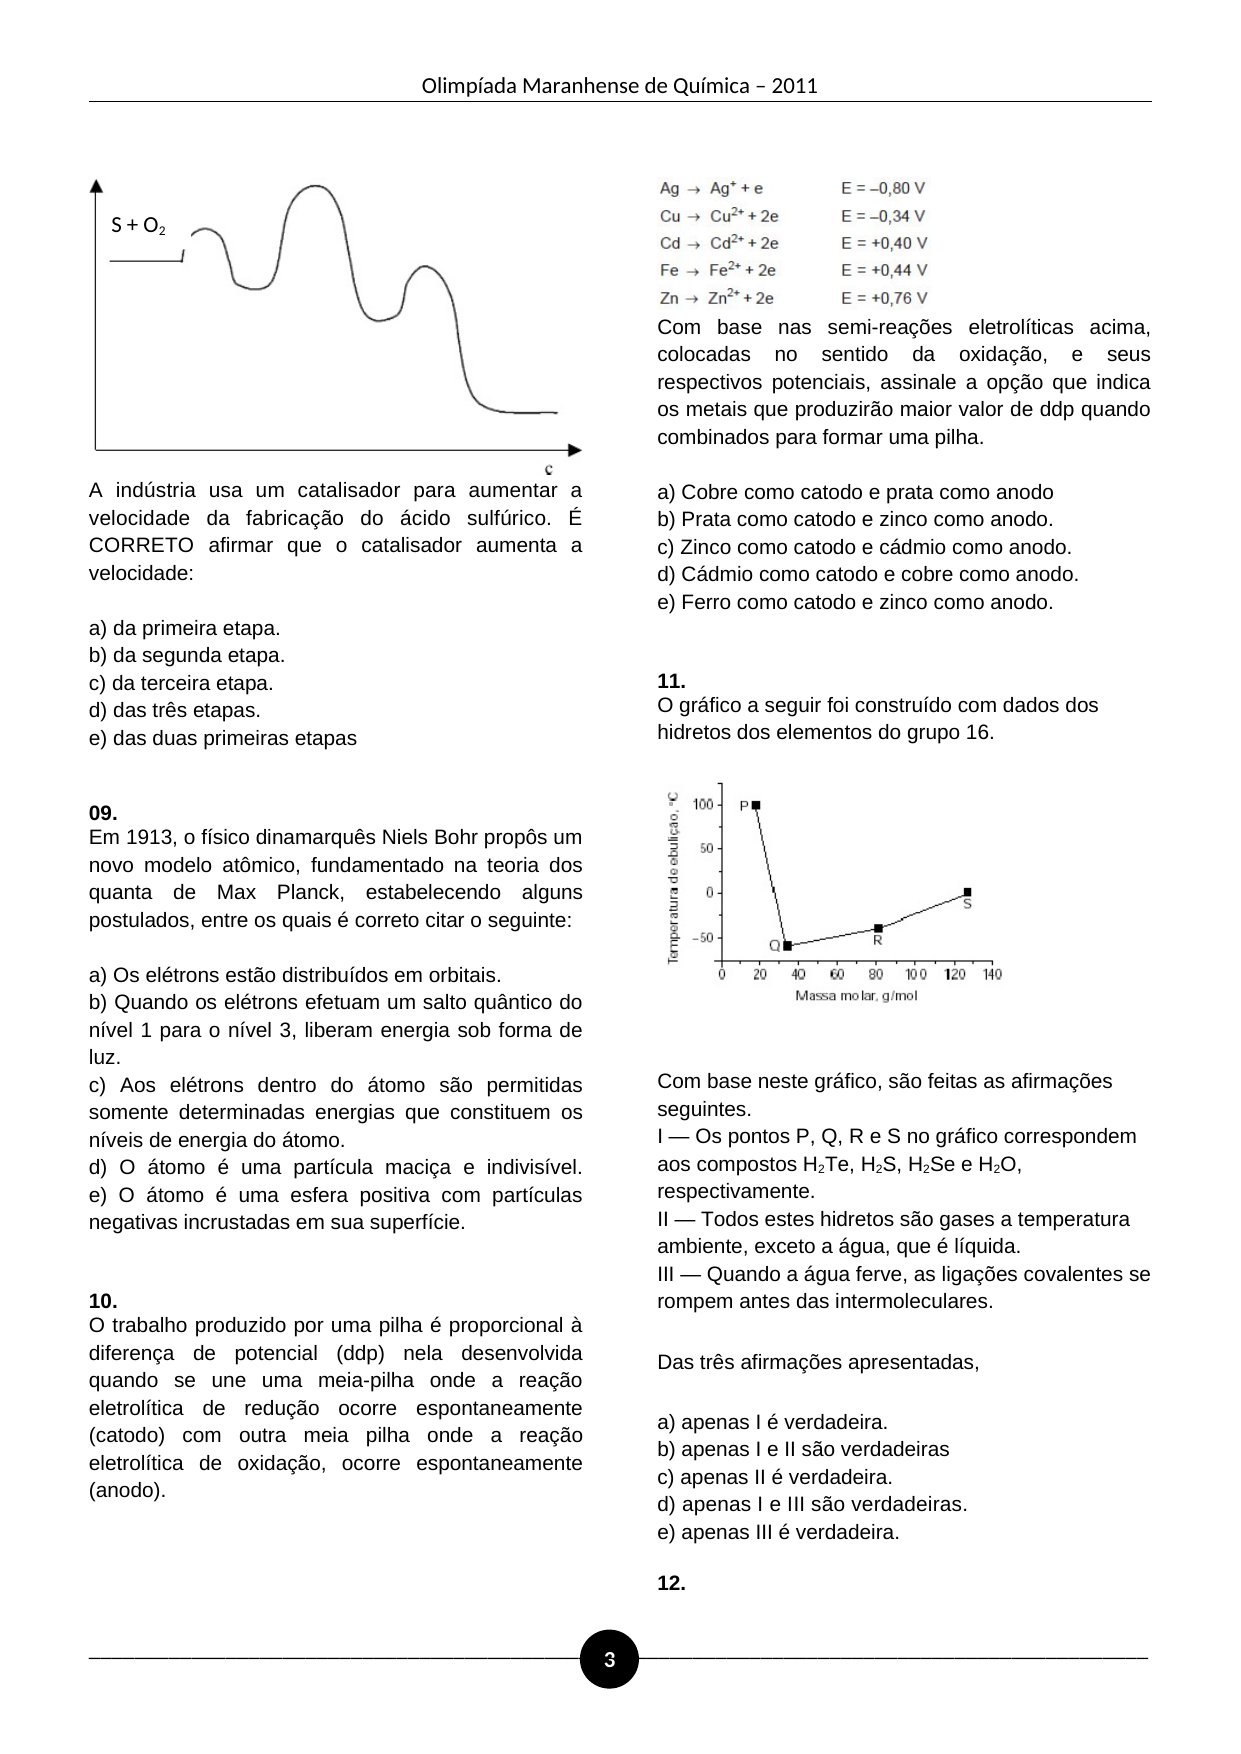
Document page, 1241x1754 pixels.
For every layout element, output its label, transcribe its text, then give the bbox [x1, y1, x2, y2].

text 12. [657, 1571, 1152, 1595]
text A indústria usa um catalisador para aumentar a velocidade da fabricação do ácido sulfúrico. É CORRETO afirmar que o catalisador aumenta a velocidade: [89, 478, 583, 585]
text b) Prata como catodo e zinco como anodo. [657, 507, 1152, 531]
picture [657, 775, 1152, 1010]
picture [657, 177, 932, 311]
text e) Ferro como catodo e zinco como anodo. [657, 590, 1152, 614]
text Em 1913, o físico dinamarquês Niels Bohr propôs um novo modelo atômico, fundamentado na teoria dos quanta de Max Planck, estabelecendo alguns postulados, entre os quais é correto citar o seguinte: [89, 825, 583, 932]
text d) apenas I e III são verdadeiras. [657, 1492, 1152, 1516]
text d) O átomo é uma partícula maciça e indivisível. e) O átomo é uma esfera positiva com partículas negativas incrustadas em sua superfície. [89, 1155, 583, 1234]
text e) apenas III é verdadeira. [657, 1520, 1152, 1544]
text 10. [89, 1289, 583, 1313]
text Das três afirmações apresentadas, [657, 1349, 1152, 1406]
text Com base nas semi-reações eletrolíticas acima, colocadas no sentido da oxidação, e seus respectivos potenciais, assinale a opção que indica os metais que produzirão maior valor de ddp quando combinados para formar uma pilha. [657, 315, 1152, 449]
text d) Cádmio como catodo e cobre como anodo. [657, 562, 1152, 586]
text a) Cobre como catodo e prata como anodo [657, 480, 1152, 504]
text c) Zinco como catodo e cádmio como anodo. [657, 535, 1152, 559]
text e) das duas primeiras etapas [89, 726, 583, 750]
text O trabalho produzido por uma pilha é proporcional à diferença de potencial (ddp) nela desenvolvida quando se une uma meia-pilha onde a reação eletrolítica de redução ocorre espontaneamente (catodo) com outra meia pilha onde a reação eletrolítica de oxidação, ocorre espontaneamente (anodo). [89, 1313, 583, 1502]
text c) apenas II é verdadeira. [657, 1465, 1152, 1489]
text b) Quando os elétrons efetuam um salto quântico do nível 1 para o nível 3, liberam energia sob forma de luz. c) Aos elétrons dentro do átomo são permitidas somente determinadas energias que constituem os níveis de energia do átomo. [89, 990, 583, 1152]
text Com base neste gráfico, são feitas as afirmações seguintes. [657, 1069, 1152, 1121]
text 09. [89, 801, 583, 825]
text 11. [657, 669, 1152, 693]
text I — Os pontos P, Q, R e S no gráfico correspondem aos compostos H2Te, H2S, H2Se e H2O, respectivamente. II — Todos estes hidretos são gases a temperatura ambiente, exceto a água, que é líquida. III — Quando a água ferve, as ligações covalentes se rompem antes das intermoleculares. [657, 1124, 1152, 1345]
text O gráfico a seguir foi construído com dados dos hidretos dos elementos do grupo 16. [657, 693, 1152, 744]
picture [88, 177, 584, 475]
text a) apenas I é verdadeira. b) apenas I e II são verdadeiras [657, 1410, 1152, 1461]
text a) Os elétrons estão distribuídos em orbitais. [89, 935, 583, 987]
text a) da primeira etapa. b) da segunda etapa. c) da terceira etapa. d) das três etapas. [89, 616, 583, 722]
